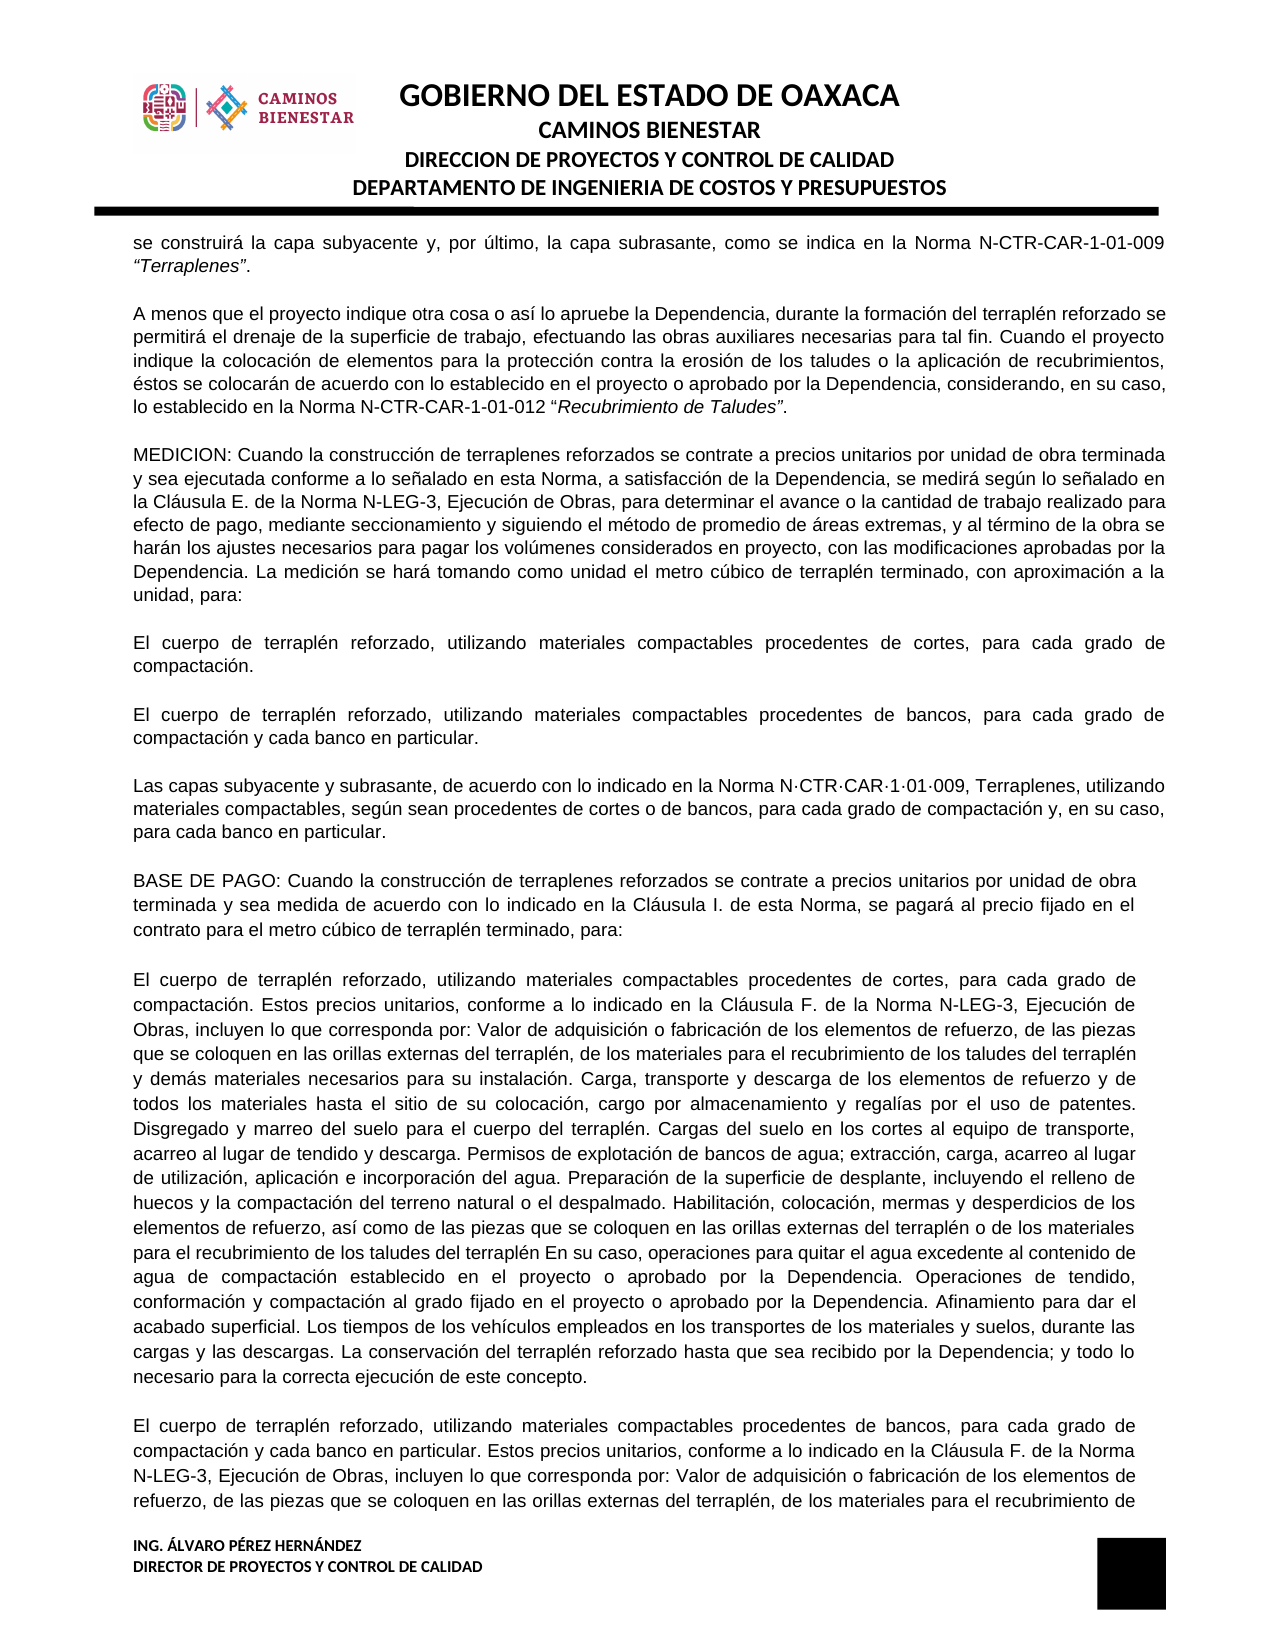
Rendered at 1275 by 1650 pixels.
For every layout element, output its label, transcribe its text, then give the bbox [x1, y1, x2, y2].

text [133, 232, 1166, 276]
text A menos que el proyecto indique otra cosa o así lo apruebe la Dependencia, durante la formación del terraplén reforzado se permitirá el drenaje de la superficie de trabajo, efectuando las obras auxiliares necesarias para tal fin. Cuando el proyecto indique la colocación de elementos para la protección contra la erosión de los taludes o la aplicación de recubrimientos, éstos se colocarán de acuerdo con lo establecido en el proyecto o aprobado por la Dependencia, considerando, en su caso, lo establecido en la Norma N-CTR-CAR-1-01-012 “Recubrimiento de Taludes”. [133, 303, 1166, 418]
text MEDICION: Cuando la construcción de terraplenes reforzados se contrate a precios unitarios por unidad de obra terminada y sea ejecutada conforme a lo señalado en esta Norma, a satisfacción de la Dependencia, se medirá según lo señalado en la Cláusula E. de la Norma N-LEG-3, Ejecución de Obras, para determinar el avance o la cantidad de trabajo realizado para efecto de pago, mediante seccionamiento y siguiendo el método de promedio de áreas extremas, y al término de la obra se harán los ajustes necesarios para pagar los volúmenes considerados en proyecto, con las modificaciones aprobadas por la Dependencia. La medición se hará tomando como unidad el metro cúbico de terraplén terminado, con aproximación a la unidad, para: [133, 444, 1166, 605]
picture [132, 73, 357, 154]
text El cuerpo de terraplén reforzado, utilizando materiales compactables procedentes de cortes, para cada grado de compactación. Estos precios unitarios, conforme a lo indicado en la Cláusula F. de la Norma N-LEG-3, Ejecución de Obras, incluyen lo que corresponda por: Valor de adquisición o fabricación de los elementos de refuerzo, de las piezas que se coloquen en las orillas externas del terraplén, de los materiales para el recubrimiento de los taludes del terraplén y demás materiales necesarios para su instalación. Carga, transporte y descarga de los elementos de refuerzo y de todos los materiales hasta el sitio de su colocación, cargo por almacenamiento y regalías por el uso de patentes. Disgregado y marreo del suelo para el cuerpo del terraplén. Cargas del suelo en los cortes al equipo de transporte, acarreo al lugar de tendido y descarga. Permisos de explotación de bancos de agua; extracción, carga, acarreo al lugar de utilización, aplicación e incorporación del agua. Preparación de la superficie de desplante, incluyendo el relleno de huecos y la compactación del terreno natural o el despalmado. Habilitación, colocación, mermas y desperdicios de los elementos de refuerzo, así como de las piezas que se coloquen en las orillas externas del terraplén o de los materiales para el recubrimiento de los taludes del terraplén En su caso, operaciones para quitar el agua excedente al contenido de agua de compactación establecido en el proyecto o aprobado por la Dependencia. Operaciones de tendido, conformación y compactación al grado fijado en el proyecto o aprobado por la Dependencia. Afinamiento para dar el acabado superficial. Los tiempos de los vehículos empleados en los transportes de los materiales y suelos, durante las cargas y las descargas. La conservación del terraplén reforzado hasta que sea recibido por la Dependencia; y todo lo necesario para la correcta ejecución de este concepto. [133, 969, 1137, 1387]
text El cuerpo de terraplén reforzado, utilizando materiales compactables procedentes de bancos, para cada grado de compactación y cada banco en particular. [133, 703, 1166, 748]
text El cuerpo de terraplén reforzado, utilizando materiales compactables procedentes de cortes, para cada grado de compactación. [133, 632, 1166, 677]
text BASE DE PAGO: Cuando la construcción de terraplenes reforzados se contrate a precios unitarios por unidad de obra terminada y sea medida de acuerdo con lo indicado en la Cláusula I. de esta Norma, se pagará al precio fijado en el contrato para el metro cúbico de terraplén terminado, para: [133, 869, 1137, 941]
text Las capas subyacente y subrasante, de acuerdo con lo indicado en la Norma N·CTR·CAR·1·01·009, Terraplenes, utilizando materiales compactables, según sean procedentes de cortes o de bancos, para cada grado de compactación y, en su caso, para cada banco en particular. [133, 775, 1166, 843]
